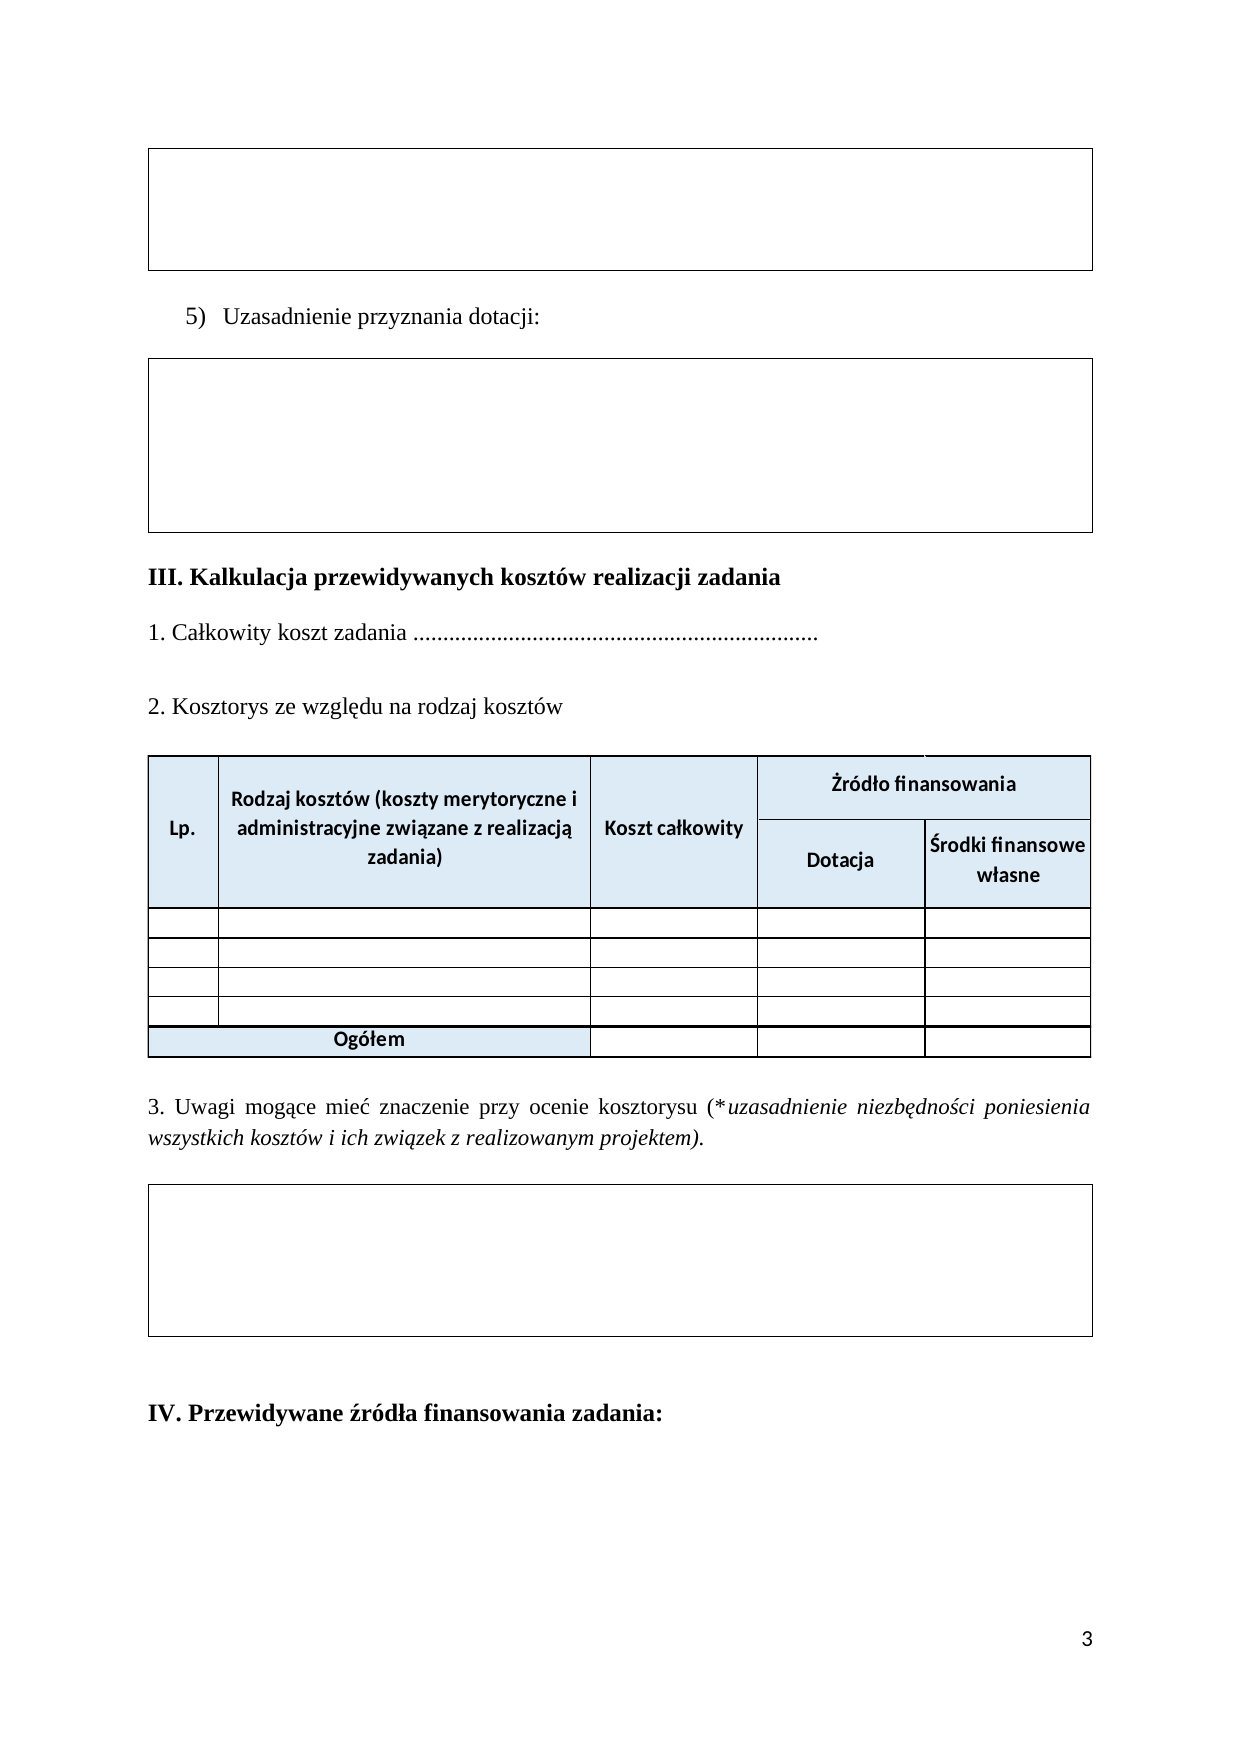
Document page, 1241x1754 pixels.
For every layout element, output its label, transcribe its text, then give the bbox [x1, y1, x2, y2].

text IV. Przewidywane źródła finansowania zadania: [148, 1398, 1093, 1426]
list Uzasadnienie przyznania dotacji: [185, 301, 1093, 329]
table_header [149, 359, 1092, 532]
text III. Kalkulacja przewidywanych kosztów realizacji zadania [148, 562, 1093, 590]
text 2. Kosztorys ze względu na rodzaj kosztów [148, 692, 1093, 720]
text 3. Uwagi mogące mieć znaczenie przy ocenie kosztorysu (*uzasadnienie niezbędności poniesienia wszystkich kosztów i ich związek z realizowanym projektem). [148, 1093, 1093, 1150]
text 1. Całkowity koszt zadania .................................................................... [148, 618, 1093, 646]
table_header [149, 1185, 1092, 1336]
table_header [149, 149, 1092, 269]
